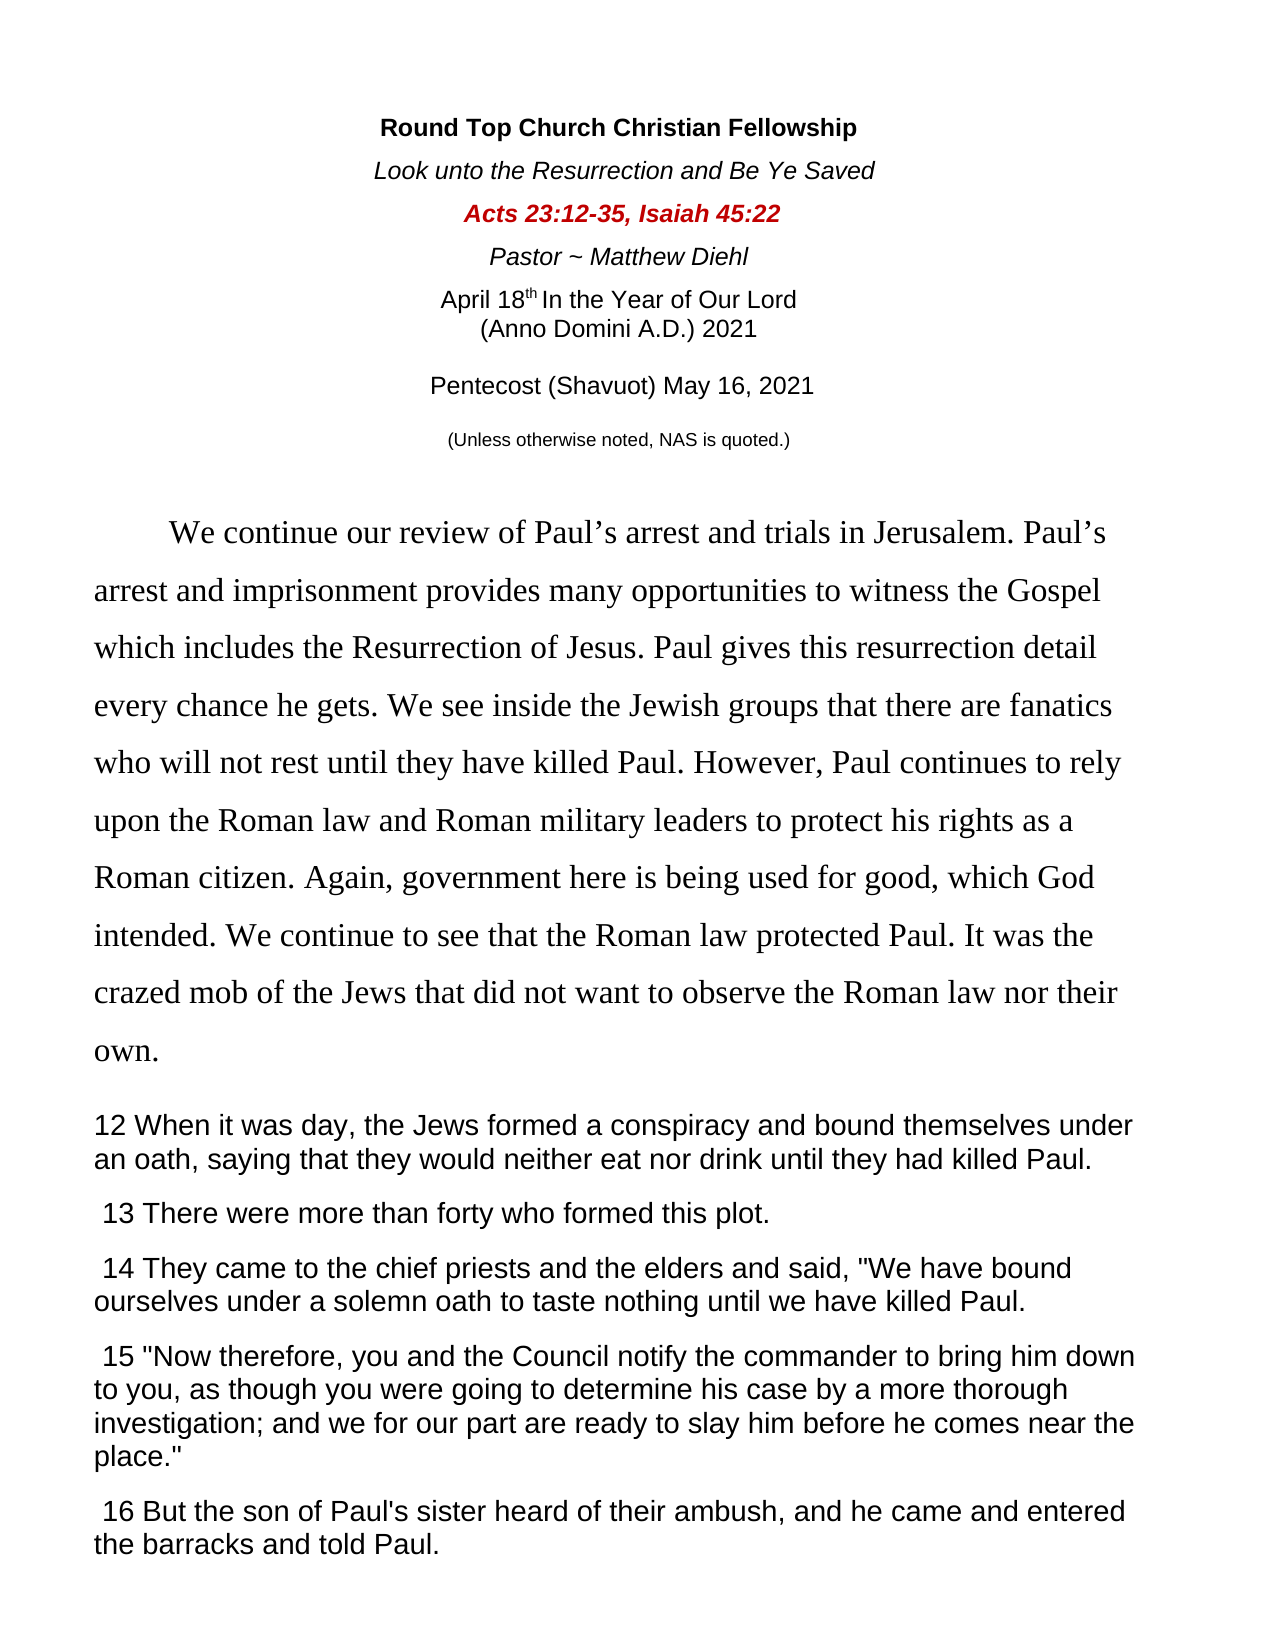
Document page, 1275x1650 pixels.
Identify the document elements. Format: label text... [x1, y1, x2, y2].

text 13 There were more than forty who formed this plot. [94, 1196, 1144, 1230]
text Acts 23:12-35, Isaiah 45:22 [94, 199, 1144, 227]
text We continue our review of Paul’s arrest and trials in Jerusalem. Paul’s arrest and imprisonment provides many opportunities to witness the Gospel which includes the Resurrection of Jesus. Paul gives this resurrection detail every chance he gets. We see inside the Jewish groups that there are fanatics who will not rest until they have killed Paul. However, Paul continues to rely upon the Roman law and Roman military leaders to protect his rights as a Roman citizen. Again, government here is being used for good, which God intended. We continue to see that the Roman law protected Paul. It was the crazed mob of the Jews that did not want to observe the Roman law nor their own. [94, 513, 1144, 1068]
text April 18th In the Year of Our Lord [94, 285, 1144, 314]
text 12 When it was day, the Jews formed a conspiracy and bound themselves under an oath, saying that they would neither eat nor drink until they had killed Paul. [94, 1108, 1144, 1176]
text Round Top Church Christian Fellowship [94, 112, 1144, 141]
text 15 "Now therefore, you and the Council notify the commander to bring him down to you, as though you were going to determine his case by a more thorough investigation; and we for our part are ready to slay him before he comes near the place." [94, 1339, 1144, 1473]
text Pentecost (Shavuot) May 16, 2021 [94, 371, 1144, 400]
text (Anno Domini A.D.) 2021 [94, 314, 1144, 342]
text Pastor ~ Matthew Diehl [94, 242, 1144, 271]
text 16 But the son of Paul's sister heard of their ambush, and he came and entered the barracks and told Paul. [94, 1494, 1144, 1561]
text Look unto the Resurrection and Be Ye Saved [94, 156, 1144, 184]
text 14 They came to the chief priests and the elders and said, "We have bound ourselves under a solemn oath to taste nothing until we have killed Paul. [94, 1251, 1144, 1318]
text (Unless otherwise noted, NAS is quoted.) [94, 429, 1144, 450]
